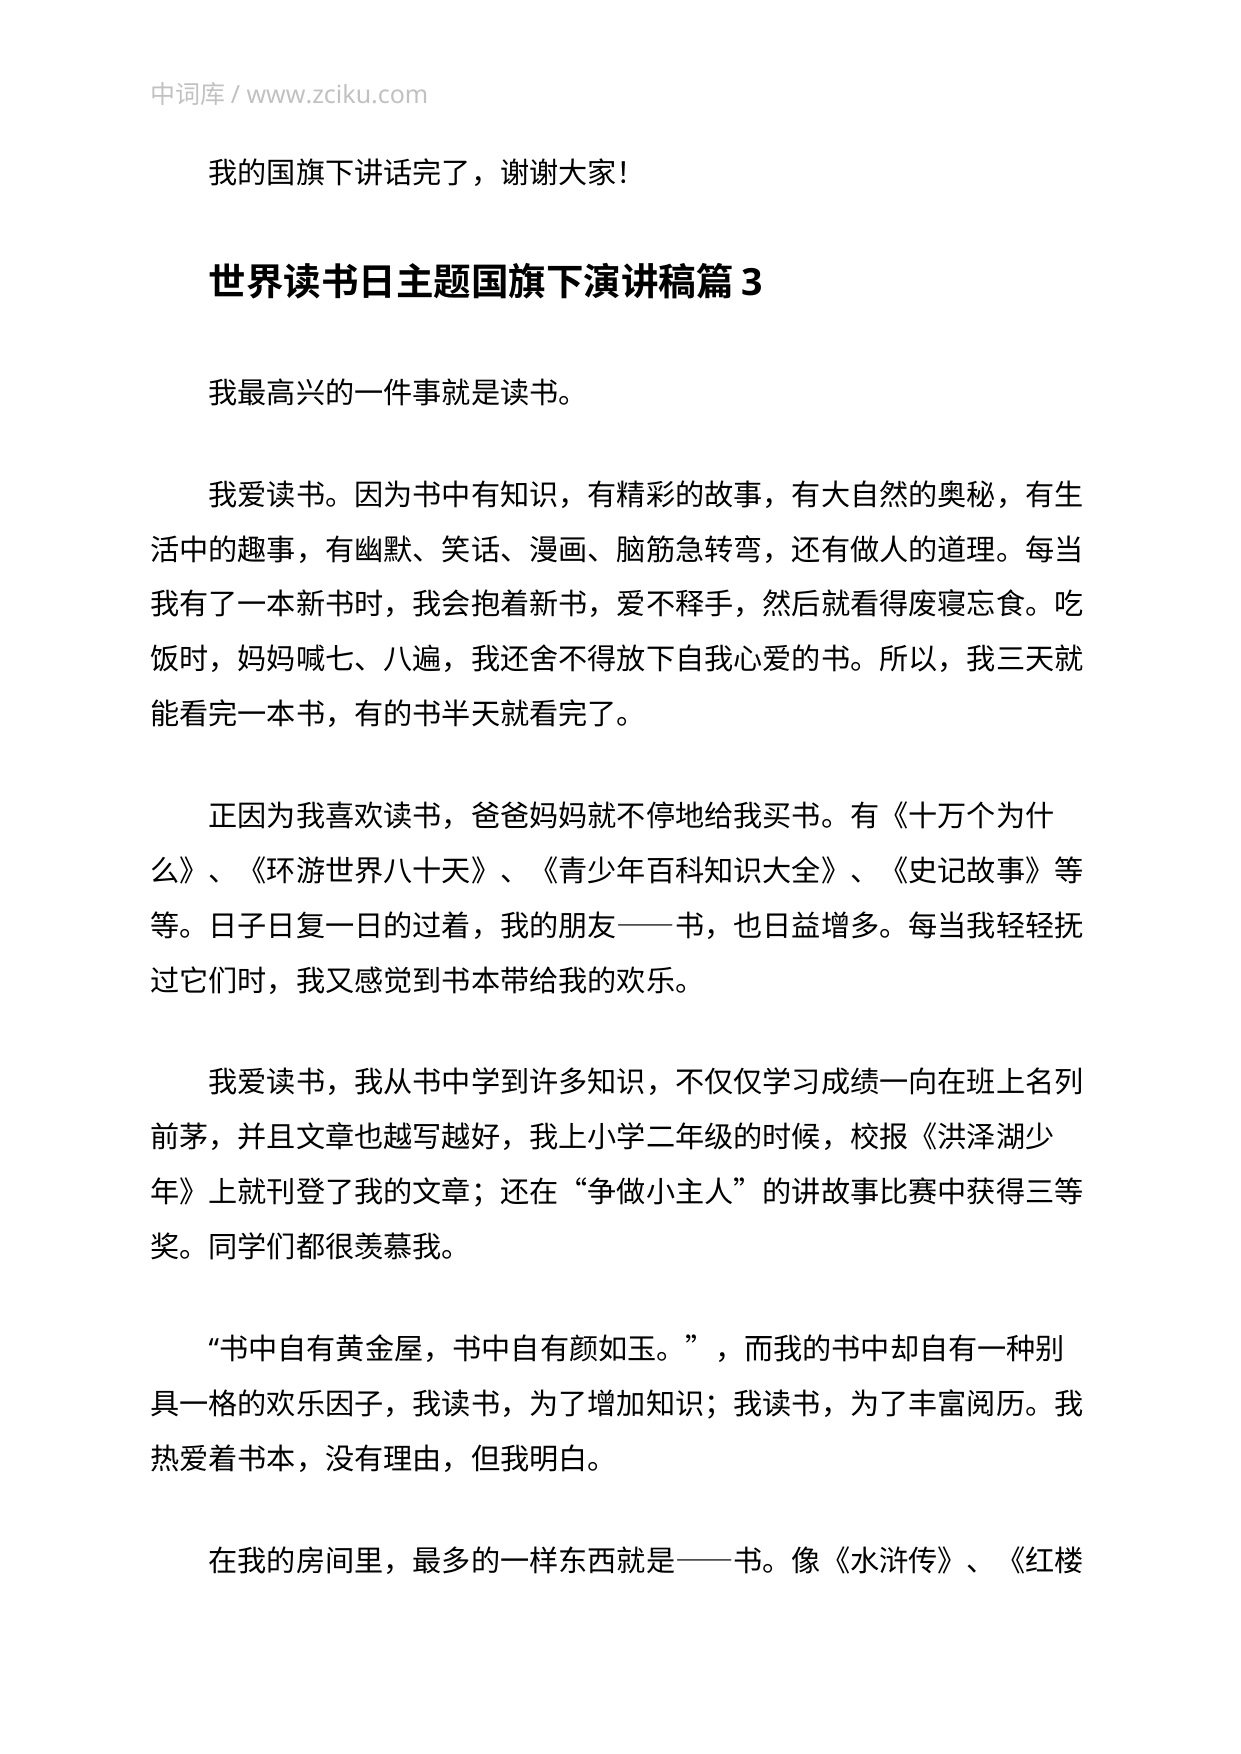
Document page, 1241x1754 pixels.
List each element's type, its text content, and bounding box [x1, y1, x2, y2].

text 我爱读书，我从书中学到许多知识，不仅仅学习成绩一向在班上名列前茅，并且文章也越写越好，我上小学二年级的时候，校报《洪泽湖少年》上就刊登了我的文章；还在“争做小主人”的讲故事比赛中获得三等奖。同学们都很羡慕我。 [150, 1059, 1090, 1266]
text 正因为我喜欢读书，爸爸妈妈就不停地给我买书。有《十万个为什么》、《环游世界八十天》、《青少年百科知识大全》、《史记故事》等等。日子日复一日的过着，我的朋友——书，也日益增多。每当我轻轻抚过它们时，我又感觉到书本带给我的欢乐。 [150, 792, 1090, 999]
text 我的国旗下讲话完了，谢谢大家！ [150, 150, 1090, 192]
text “书中自有黄金屋，书中自有颜如玉。”，而我的书中却自有一种别具一格的欢乐因子，我读书，为了增加知识；我读书，为了丰富阅历。我热爱着书本，没有理由，但我明白。 [150, 1325, 1090, 1478]
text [150, 1537, 1090, 1579]
text 我爱读书。因为书中有知识，有精彩的故事，有大自然的奥秘，有生活中的趣事，有幽默、笑话、漫画、脑筋急转弯，还有做人的道理。每当我有了一本新书时，我会抱着新书，爱不释手，然后就看得废寝忘食。吃饭时，妈妈喊七、八遍，我还舍不得放下自我心爱的书。所以，我三天就能看完一本书，有的书半天就看完了。 [150, 471, 1090, 733]
text 世界读书日主题国旗下演讲稿篇3 [150, 252, 1090, 306]
text 我最高兴的一件事就是读书。 [150, 369, 1090, 412]
